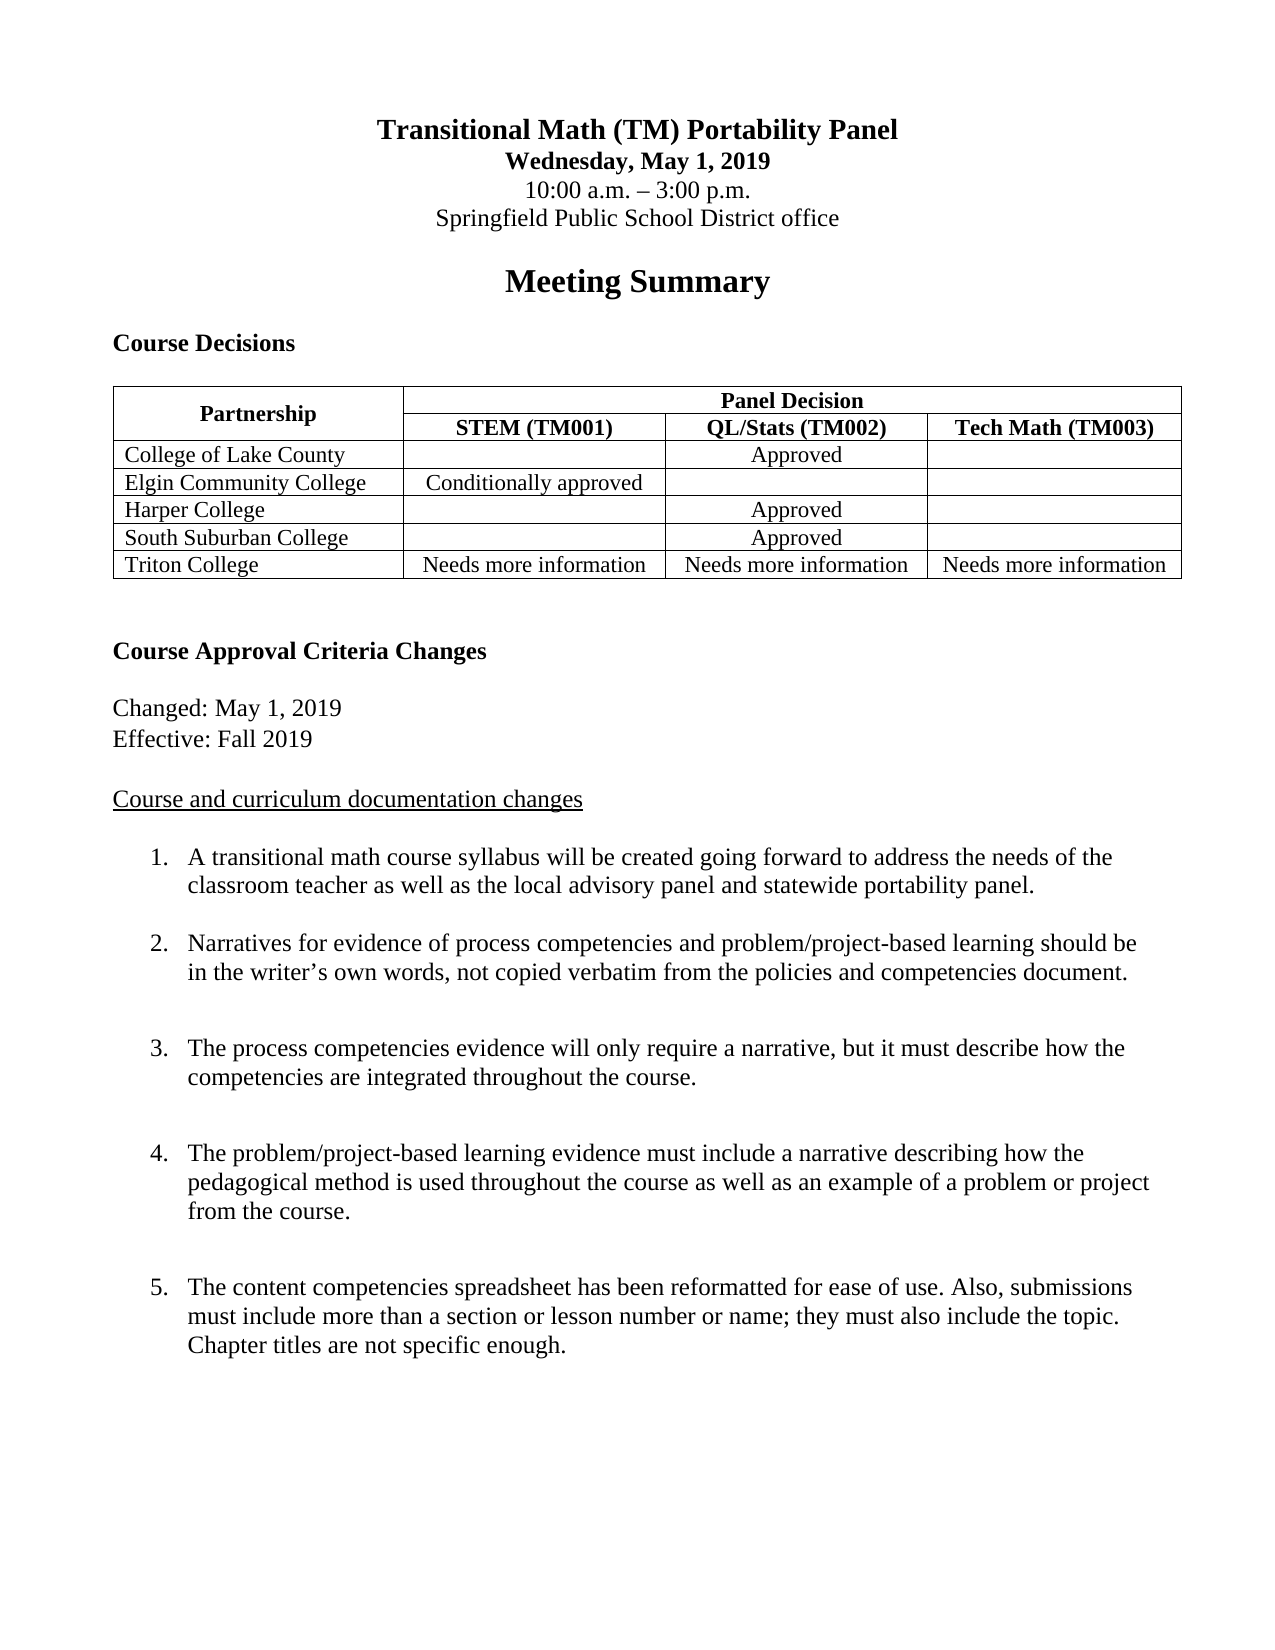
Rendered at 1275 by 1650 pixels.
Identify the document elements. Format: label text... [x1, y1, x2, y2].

table_cell Tech Math (TM003) [928, 414, 1181, 440]
table_cell College of Lake County [114, 441, 403, 468]
table_cell Elgin Community College [114, 469, 403, 495]
table_cell Needs more information [404, 551, 665, 577]
text Wednesday, May 1, 2019 [112, 146, 1162, 175]
table_cell Needs more information [928, 551, 1181, 577]
table_cell South Suburban College [114, 524, 403, 550]
list The content competencies spreadsheet has been reformatted for ease of use. Also, submissions must include more than a section or lesson number or name; they must also include the topic. Chapter titles are not specific enough. [150, 1272, 1162, 1359]
table_cell [404, 496, 665, 523]
table_header Panel Decision [404, 387, 1181, 413]
table_cell [404, 524, 665, 550]
text 10:00 a.m. – 3:00 p.m. [112, 175, 1162, 203]
table_cell [928, 524, 1181, 550]
text Course and curriculum documentation changes [112, 784, 1162, 813]
text Course Decisions [112, 328, 1162, 357]
table_cell Harper College [114, 496, 403, 523]
table_cell [404, 441, 665, 468]
table_cell Needs more information [666, 551, 927, 577]
text Transitional Math (TM) Portability Panel [112, 112, 1162, 146]
text Effective: Fall 2019 [112, 724, 1162, 753]
table_cell Approved [666, 496, 927, 523]
text Meeting Summary [112, 261, 1162, 299]
text Changed: May 1, 2019 [112, 693, 1162, 722]
table_cell STEM (TM001) [404, 414, 665, 440]
table_cell [928, 469, 1181, 495]
table_cell Conditionally approved [404, 469, 665, 495]
table_cell [928, 441, 1181, 468]
table_cell Approved [666, 524, 927, 550]
table_cell [928, 496, 1181, 523]
text Springfield Public School District office [112, 203, 1162, 232]
table_cell QL/Stats (TM002) [666, 414, 927, 440]
text Course Approval Criteria Changes [112, 636, 1162, 665]
list Narratives for evidence of process competencies and problem/project-based learning should be in the writer’s own words, not copied verbatim from the policies and competencies document. [150, 928, 1162, 986]
table_cell [666, 469, 927, 495]
table_cell Approved [666, 441, 927, 468]
list A transitional math course syllabus will be created going forward to address the needs of the classroom teacher as well as the local advisory panel and statewide portability panel. [150, 842, 1162, 899]
table_header Partnership [114, 387, 403, 440]
list The process competencies evidence will only require a narrative, but it must describe how the competencies are integrated throughout the course. [150, 1033, 1162, 1091]
list The problem/project-based learning evidence must include a narrative describing how the pedagogical method is used throughout the course as well as an example of a problem or project from the course. [150, 1138, 1162, 1225]
table_cell Triton College [114, 551, 403, 577]
